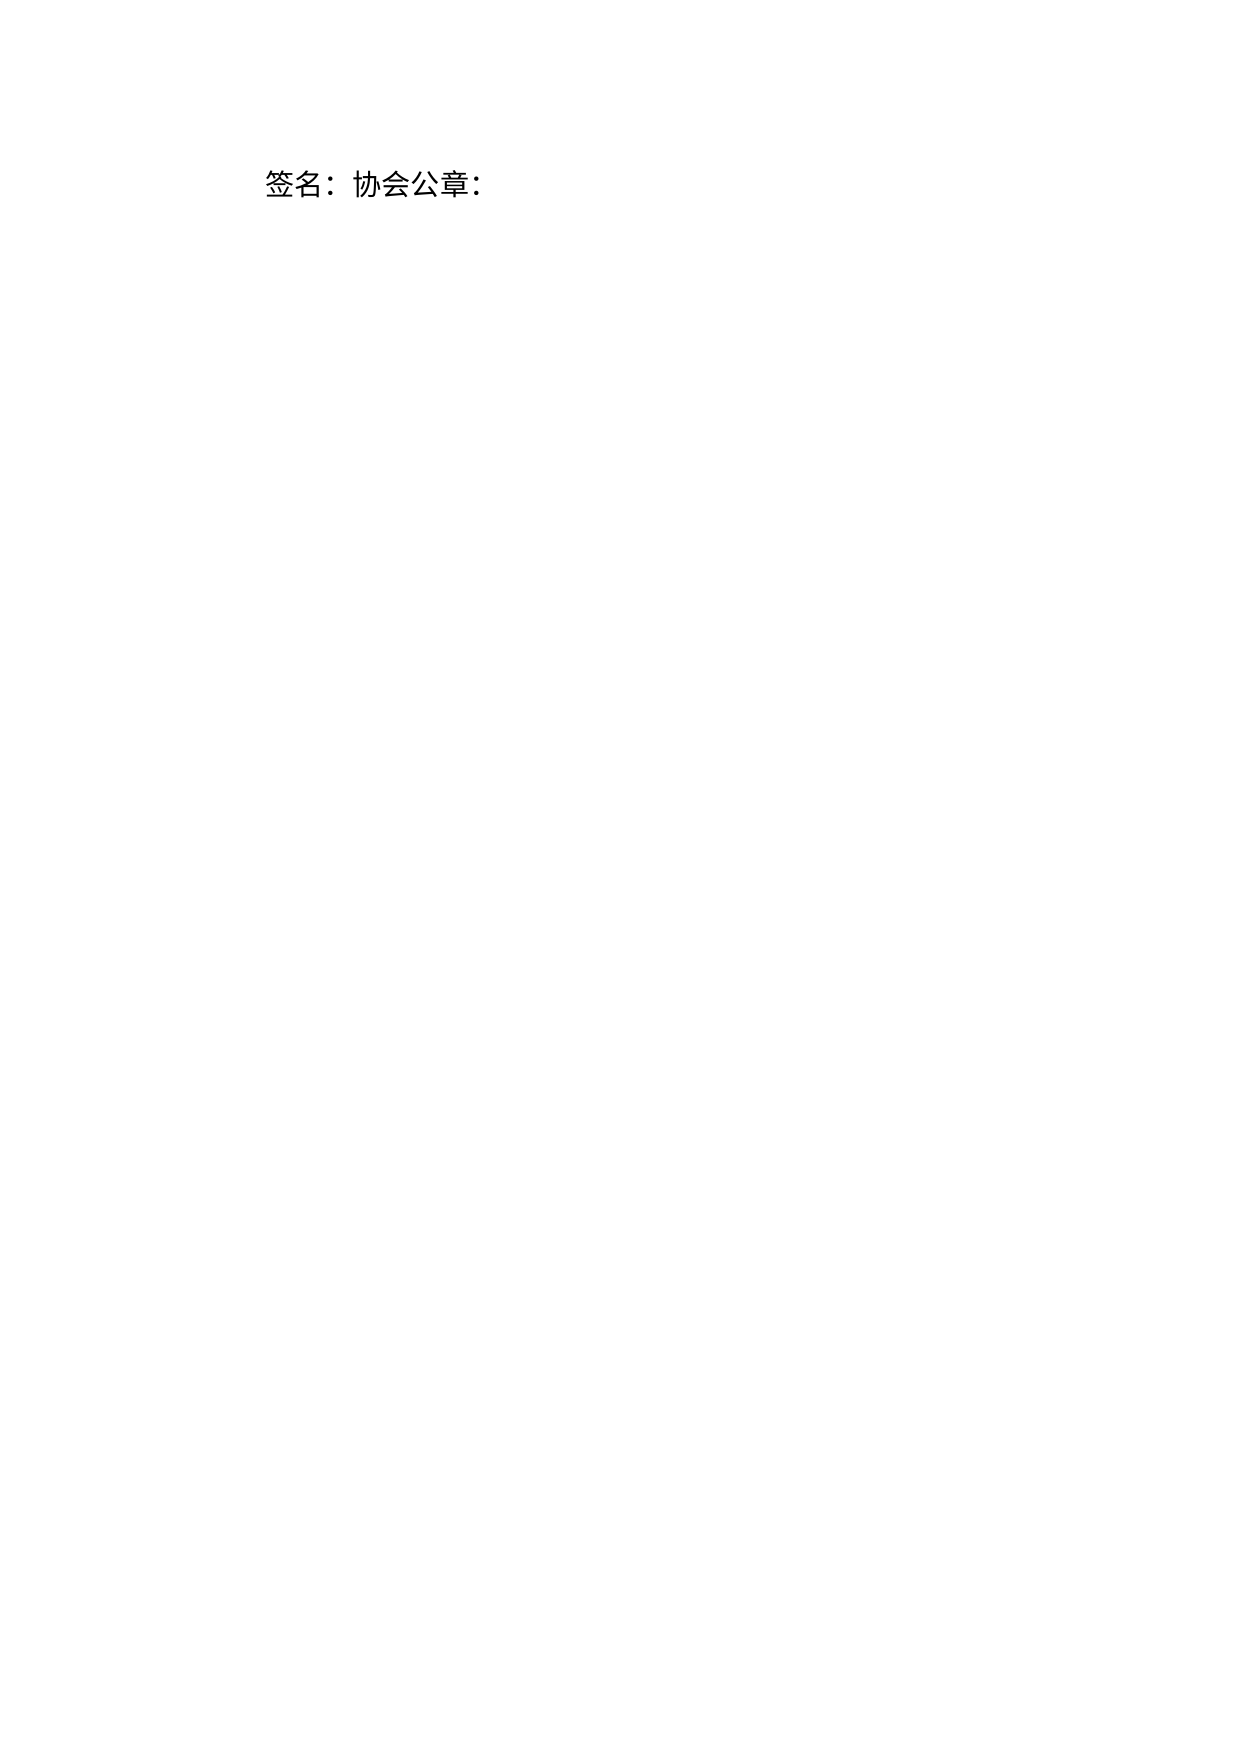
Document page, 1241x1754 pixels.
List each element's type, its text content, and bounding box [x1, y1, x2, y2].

text 签名：协会公章： [177, 162, 1063, 204]
